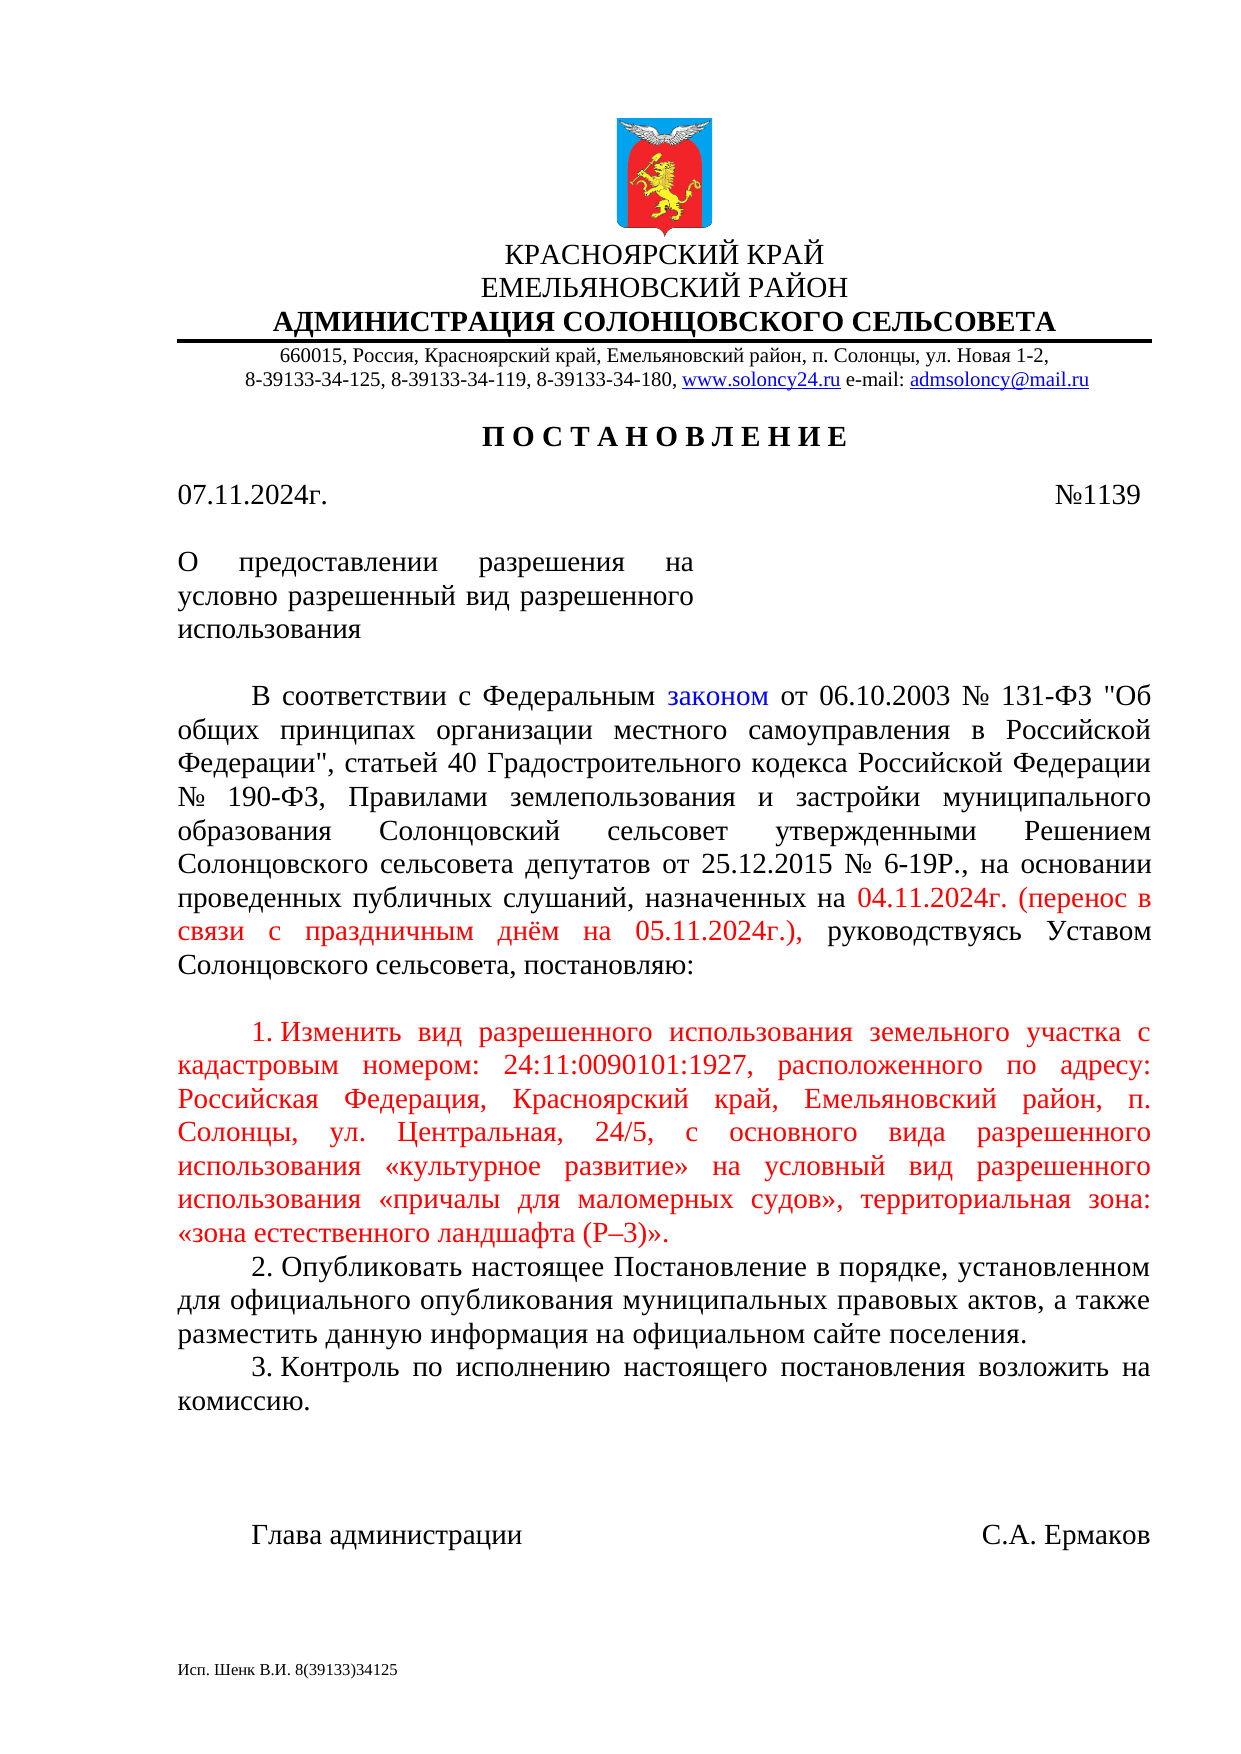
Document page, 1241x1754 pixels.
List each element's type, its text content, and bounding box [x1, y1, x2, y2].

text АДМИНИСТРАЦИЯ СОЛОНЦОВСКОГО СЕЛЬСОВЕТА [177, 304, 1152, 339]
text КРАСНОЯРСКИЙ КРАЙ [177, 237, 1152, 270]
title О предоставлении разрешения на условно разрешенный вид разрешенного использования [177, 544, 694, 645]
text 8-39133-34-125, 8-39133-34-119, 8-39133-34-180, www.soloncy24.ru e-mail: admsoloncy@mail.ru [177, 367, 1152, 391]
table_header 07.11.2024г. [166, 477, 652, 544]
text ЕМЕЛЬЯНОВСКИЙ РАЙОН [177, 270, 1152, 304]
list Опубликовать настоящее Постановление в порядке, установленном для официального опубликования муниципальных правовых актов, а также разместить данную информация на официальном сайте поселения. [177, 1249, 1152, 1349]
list Контроль по исполнению настоящего постановления возложить на комиссию. [177, 1349, 1152, 1416]
text В соответствии с Федеральным законом от 06.10.2003 № 131-ФЗ "Об общих принципах организации местного самоуправления в Российской Федерации", статьей 40 Градостроительного кодекса Российской Федерации № 190-ФЗ, Правилами землепользования и застройки муниципального образования Солонцовский сельсовет утвержденными Решением Солонцовского сельсовета депутатов от 25.12.2015 № 6-19Р., на основании проведенных публичных слушаний, назначенных на 04.11.2024г. (перенос в связи с праздничным днём на 05.11.2024г.), руководствуясь Уставом Солонцовского сельсовета, постановляю: [177, 678, 1152, 980]
text 660015, Россия, Красноярский край, Емельяновский район, п. Солонцы, ул. Новая 1-2, [177, 343, 1152, 367]
table_header №1139 [652, 477, 1152, 544]
text П О С Т А Н О В Л Е Н И Е [177, 419, 1152, 453]
text Глава администрации С.А. Ермаков [177, 1517, 1152, 1551]
list Изменить вид разрешенного использования земельного участка с кадастровым номером: 24:11:0090101:1927, расположенного по адресу: Российская Федерация, Красноярский край, Емельяновский район, п. Солонцы, ул. Центральная, 24/5, с основного вида разрешенного использования «культурное развитие» на условный вид разрешенного использования «причалы для маломерных судов», территориальная зона: «зона естественного ландшафта (Р–3)». [177, 1014, 1152, 1249]
